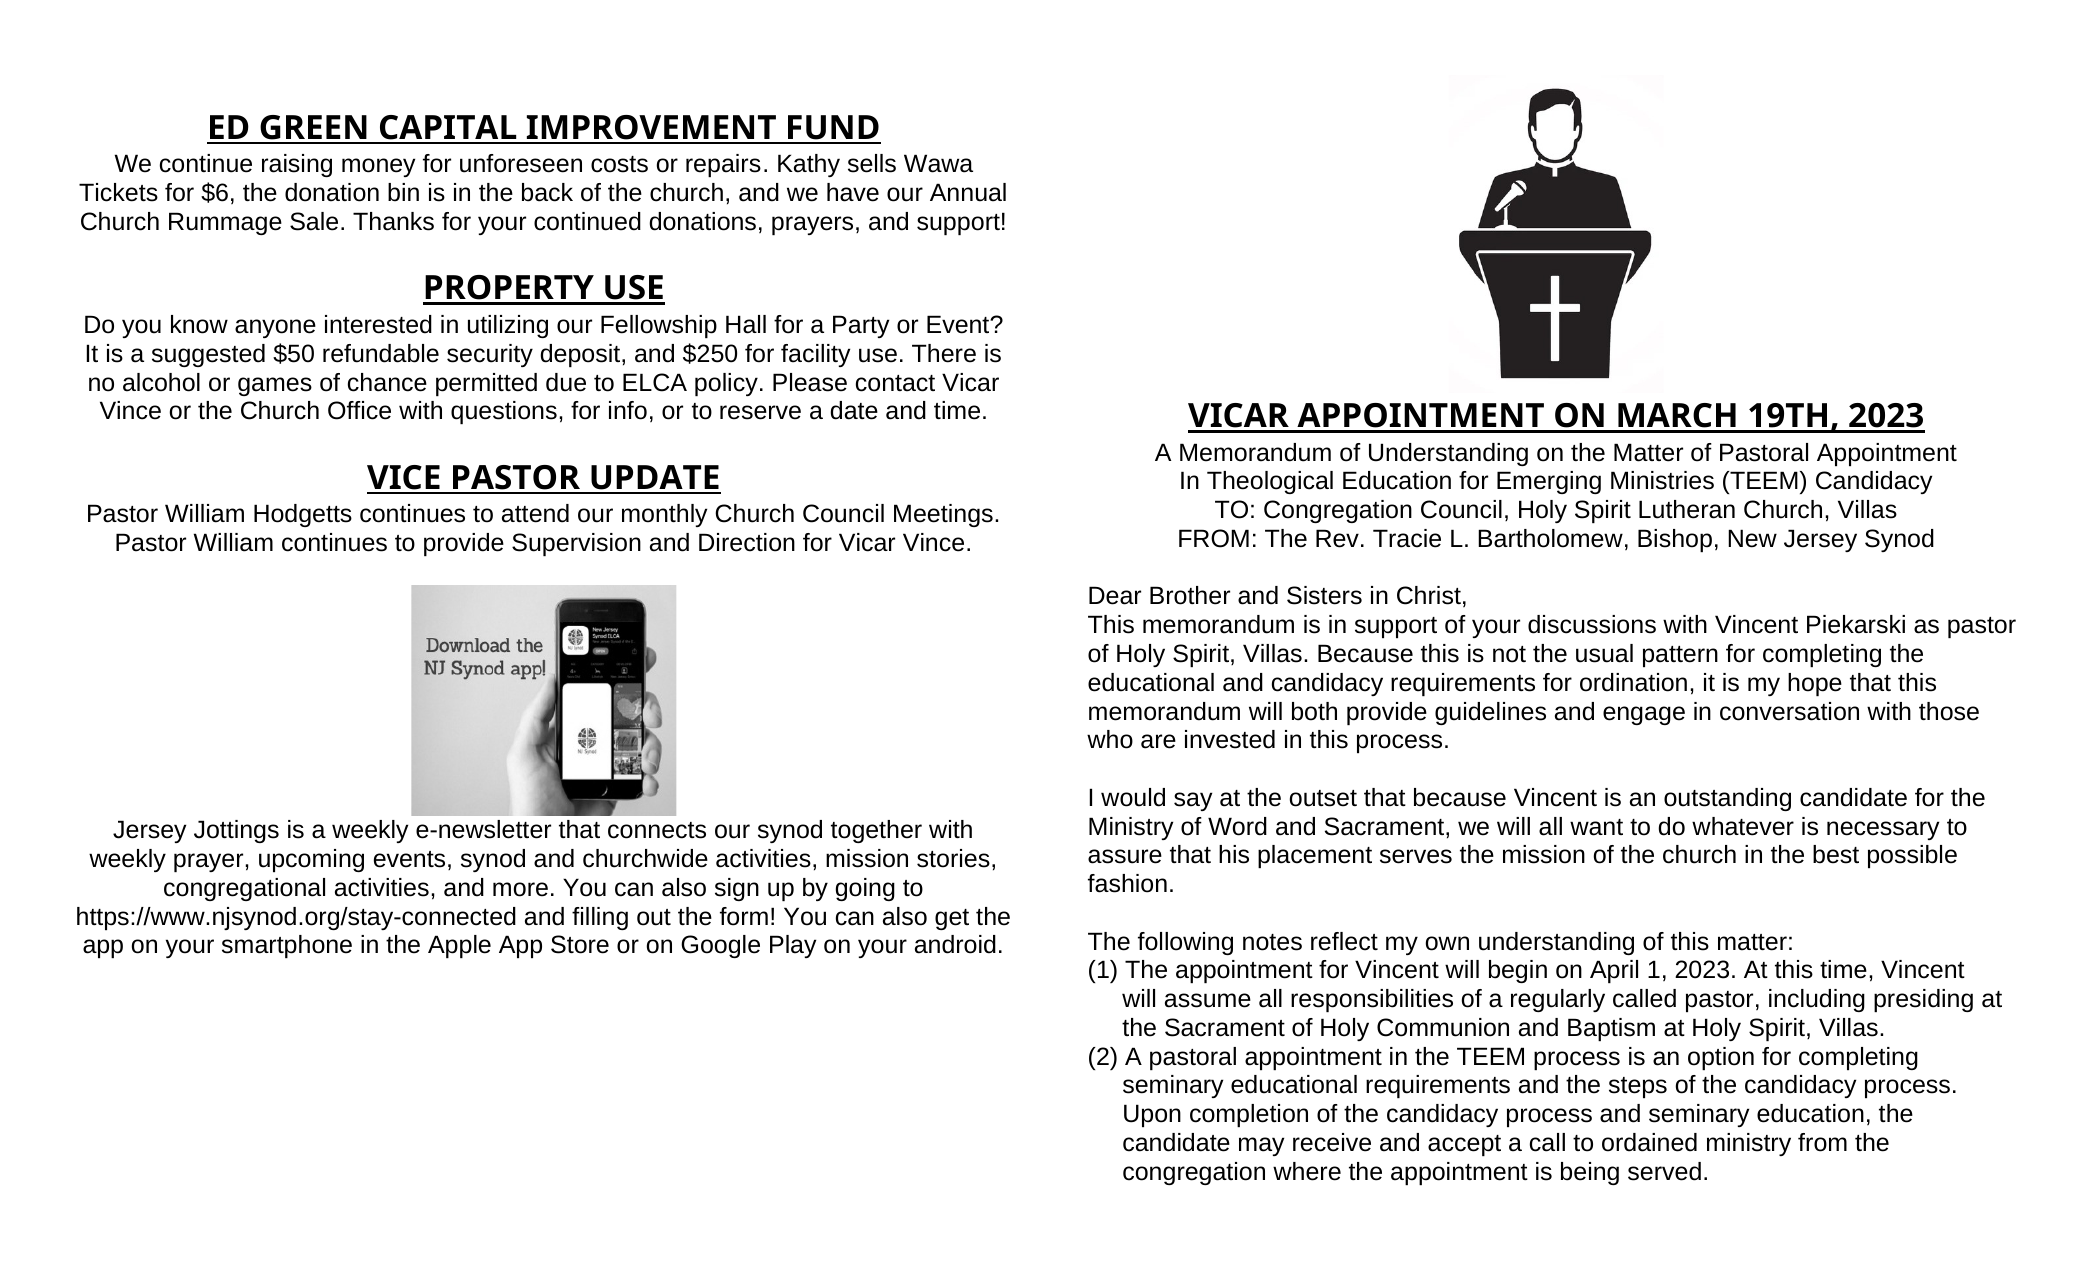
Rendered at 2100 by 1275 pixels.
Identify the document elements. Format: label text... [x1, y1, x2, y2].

text Pastor William Hodgetts continues to attend our monthly Church Council Meetings. Pastor William continues to provide Supervision and Direction for Vicar Vince. [75, 499, 1012, 557]
text will assume all responsibilities of a regularly called pastor, including presiding at [1087, 984, 2025, 1013]
text (2) A pastoral appointment in the TEEM process is an option for completing [1087, 1041, 2025, 1070]
text (1) The appointment for Vincent will begin on April 1, 2023. At this time, Vincent [1087, 955, 2025, 984]
text I would say at the outset that because Vincent is an outstanding candidate for the Ministry of Word and Sacrament, we will all want to do whatever is necessary to assure that his placement serves the mission of the church in the best possible fashion. [1087, 783, 2025, 898]
text Dear Brother and Sisters in Christ, [1087, 581, 2025, 610]
text PROPERTY USE [75, 264, 1012, 309]
picture [1448, 75, 1664, 393]
text We continue raising money for unforeseen costs or repairs. Kathy sells Wawa Tickets for $6, the donation bin is in the back of the church, and we have our Annual Church Rummage Sale. Thanks for your continued donations, prayers, and support! [75, 149, 1012, 235]
text VICAR APPOINTMENT ON MARCH 19TH, 2023 [1087, 392, 2025, 438]
text In Theological Education for Emerging Ministries (TEEM) Candidacy [1087, 466, 2025, 495]
text candidate may receive and accept a call to ordained ministry from the [1087, 1128, 2025, 1156]
text This memorandum is in support of your discussions with Vincent Piekarski as pastor of Holy Spirit, Villas. Because this is not the usual pattern for completing the educational and candidacy requirements for ordination, it is my hope that this memorandum will both provide guidelines and engage in conversation with those who are invested in this process. [1087, 610, 2025, 754]
text the Sacrament of Holy Communion and Baptism at Holy Spirit, Villas. [1087, 1013, 2025, 1041]
text Jersey Jottings is a weekly e-newsletter that connects our synod together with weekly prayer, upcoming events, synod and churchwide activities, mission stories, congregational activities, and more. You can also sign up by going to https://www.njsynod.org/stay-connected and filling out the form! You can also get the app on your smartphone in the Apple App Store or on Google Play on your android. [75, 815, 1012, 959]
text Upon completion of the candidacy process and seminary education, the [1087, 1099, 2025, 1128]
text It is a suggested $50 refundable security deposit, and $250 for facility use. There is no alcohol or games of chance permitted due to ELCA policy. Please contact Vicar Vince or the Church Office with questions, for info, or to reserve a date and time. [75, 339, 1012, 425]
text A Memorandum of Understanding on the Matter of Pastoral Appointment [1087, 438, 2025, 466]
text The following notes reflect my own understanding of this matter: [1087, 926, 2025, 955]
text TO: Congregation Council, Holy Spirit Lutheran Church, Villas [1087, 495, 2025, 524]
text ED GREEN CAPITAL IMPROVEMENT FUND [75, 104, 1012, 149]
text seminary educational requirements and the steps of the candidacy process. [1087, 1070, 2025, 1099]
text congregation where the appointment is being served. [1087, 1156, 2025, 1185]
text ​​​​​Do you know anyone interested in utilizing our Fellowship Hall for a Party or Event? [75, 309, 1012, 339]
text FROM: The Rev. Tracie L. Bartholomew, Bishop, New Jersey Synod [1087, 524, 2025, 553]
text VICE PASTOR UPDATE [75, 454, 1012, 499]
